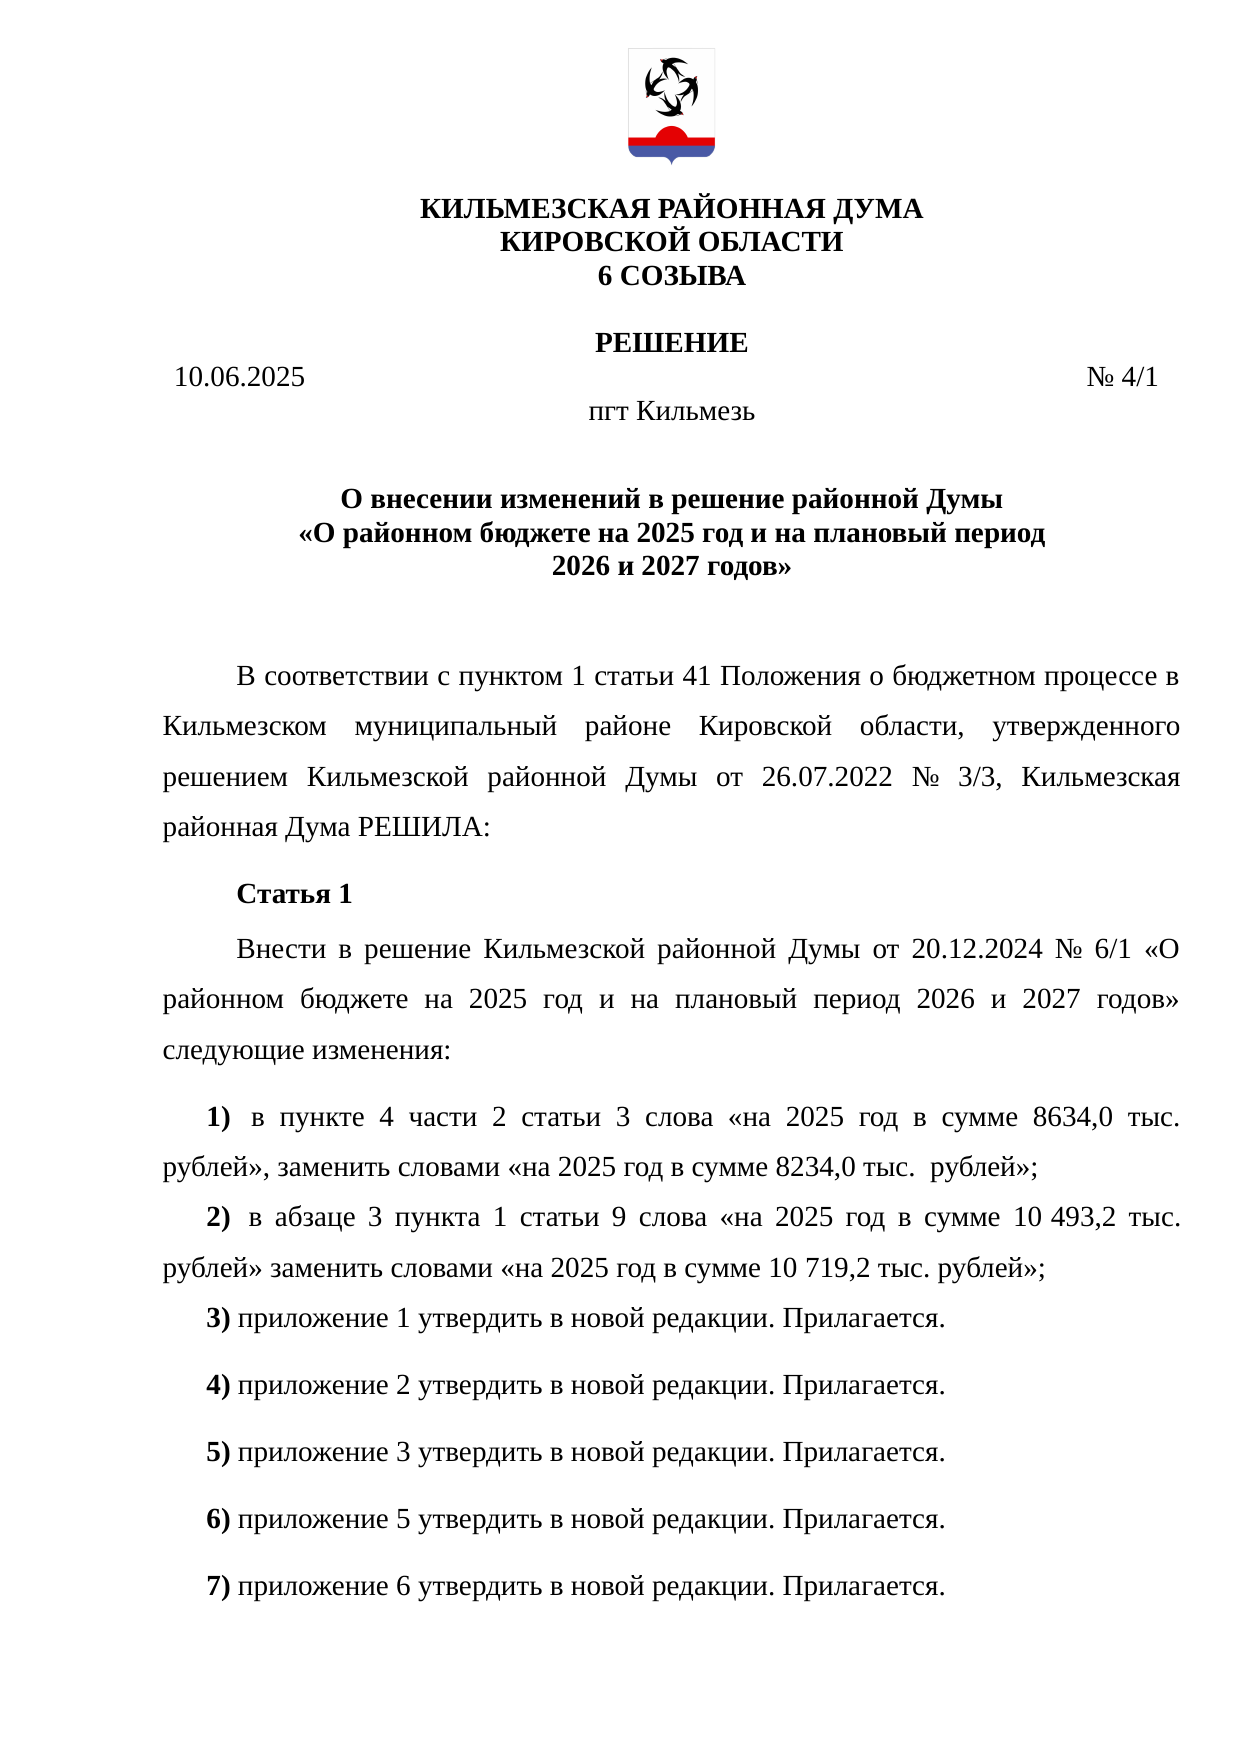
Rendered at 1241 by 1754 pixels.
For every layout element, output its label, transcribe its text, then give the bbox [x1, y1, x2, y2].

table_header 10.06.2025 [163, 359, 671, 393]
text Статья 1 [162, 876, 1181, 910]
text 4) приложение 2 утвердить в новой редакции. Прилагается. [162, 1367, 1181, 1401]
text 6) приложение 5 утвердить в новой редакции. Прилагается. [162, 1501, 1181, 1535]
text 6 СОЗЫВА [162, 258, 1181, 292]
text В соответствии с пунктом 1 статьи 41 Положения о бюджетном процессе в Кильмезском муниципальный районе Кировской области, утвержденного решением Кильмезской районной Думы от 26.07.2022 № 3/3, Кильмезская районная Дума РЕШИЛА: [162, 658, 1181, 843]
text КИРОВСКОЙ ОБЛАСТИ [162, 224, 1181, 258]
text пгт Кильмезь [162, 393, 1181, 426]
text КИЛЬМЕЗСКАЯ РАЙОННАЯ ДУМА [162, 191, 1181, 224]
text Внести в решение Кильмезской районной Думы от 20.12.2024 № 6/1 «О районном бюджете на 2025 год и на плановый период 2026 и 2027 годов» следующие изменения: [162, 931, 1181, 1066]
text РЕШЕНИЕ [162, 326, 1181, 359]
text 2026 и 2027 годов» [162, 548, 1181, 582]
list в абзаце 3 пункта 1 статьи 9 слова «на 2025 год в сумме 10 493,2 тыс. рублей» заменить словами «на 2025 год в сумме 10 719,2 тыс. рублей»; [162, 1199, 1181, 1283]
table_header № 4/1 [671, 359, 1180, 393]
text 3) приложение 1 утвердить в новой редакции. Прилагается. [162, 1300, 1181, 1334]
picture [627, 47, 716, 166]
text О внесении изменений в решение районной Думы [162, 481, 1181, 515]
list в пункте 4 части 2 статьи 3 слова «на 2025 год в сумме 8634,0 тыс. рублей», заменить словами «на 2025 год в сумме 8234,0 тыс. рублей»; [162, 1099, 1181, 1183]
text «О районном бюджете на 2025 год и на плановый период [162, 515, 1181, 548]
text 5) приложение 3 утвердить в новой редакции. Прилагается. [162, 1434, 1181, 1468]
text 7) приложение 6 утвердить в новой редакции. Прилагается. [162, 1568, 1181, 1602]
